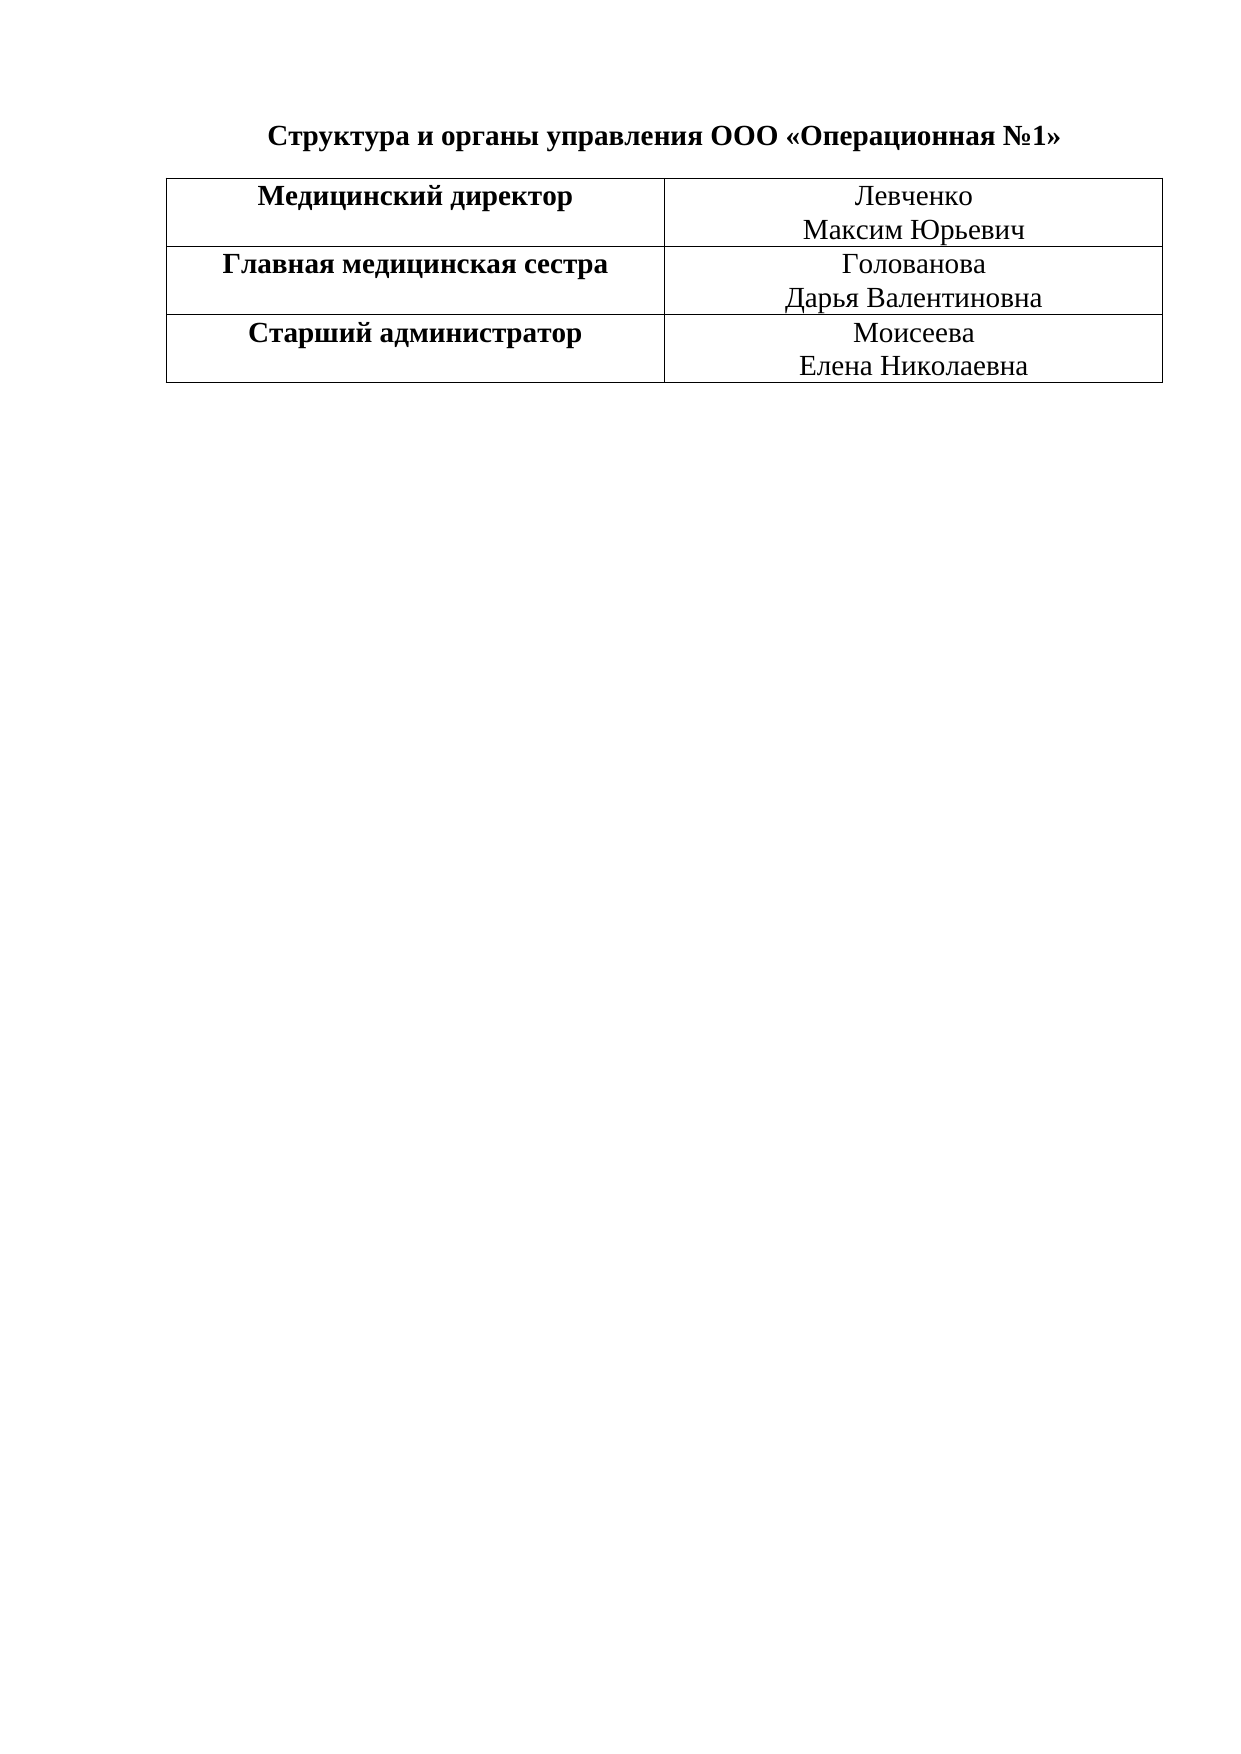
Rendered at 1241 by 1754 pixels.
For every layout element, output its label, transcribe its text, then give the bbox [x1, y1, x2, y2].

table_cell Старший администратор [167, 315, 664, 382]
table_cell Главная медицинская сестра [167, 247, 664, 314]
table_cell Моисеева Елена Николаевна [665, 315, 1162, 382]
text Структура и органы управления ООО «Операционная №1» [177, 118, 1152, 152]
table_header Медицинский директор [167, 179, 664, 246]
table_cell Голованова Дарья Валентиновна [665, 247, 1162, 314]
table_header Левченко Максим Юрьевич [665, 179, 1162, 246]
